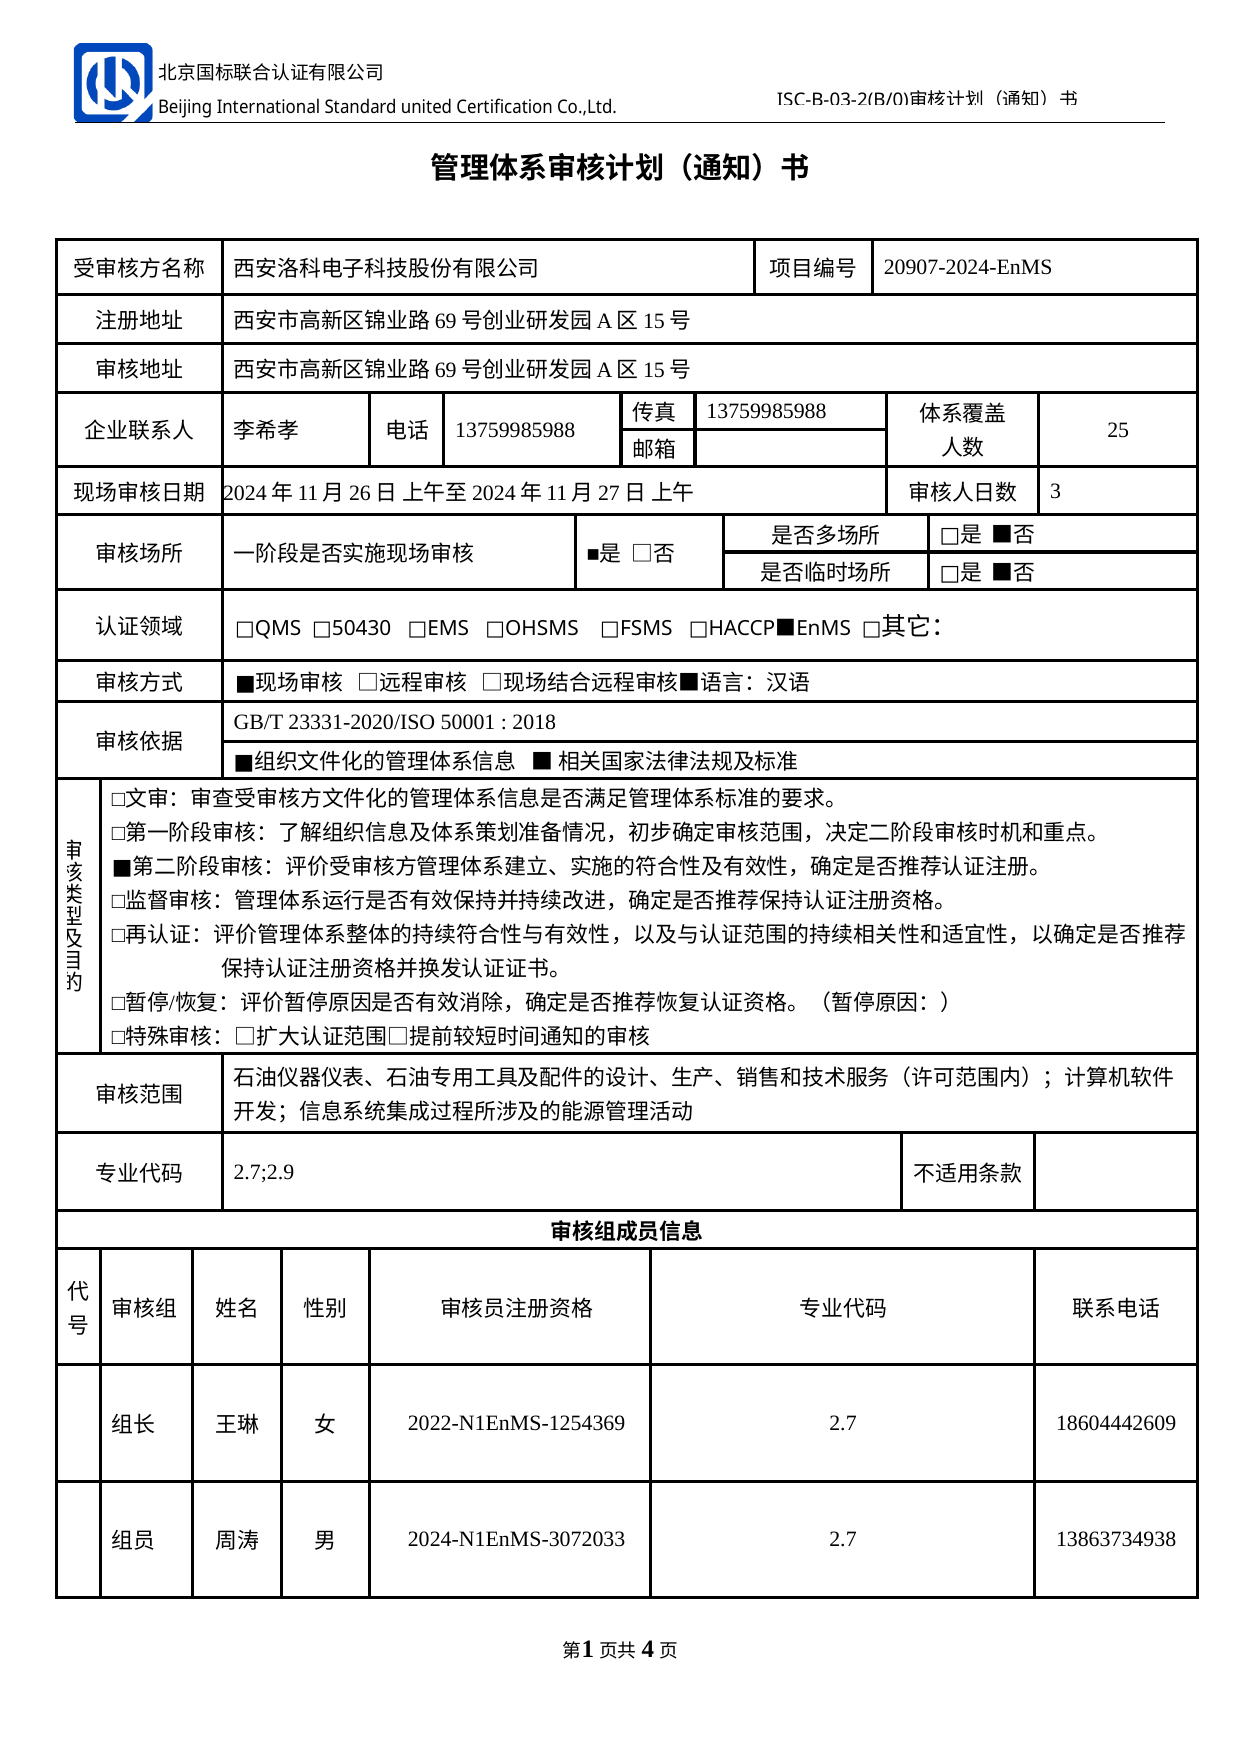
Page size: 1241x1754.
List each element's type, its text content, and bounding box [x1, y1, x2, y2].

table_cell 审核员注册资格 [371, 1250, 649, 1363]
table_cell 是否临时场所 [725, 554, 927, 587]
table_cell 3 [1040, 468, 1196, 513]
table_cell 2024-N1EnMS-3072033 [371, 1483, 649, 1596]
table_cell 2022-N1EnMS-1254369 [371, 1366, 649, 1479]
table_cell 18604442609 [1036, 1366, 1196, 1479]
table_cell 2.7 [652, 1366, 1033, 1479]
table_cell 2024年11月26日 上午至2024年11月27日 上午 [224, 468, 885, 513]
table_cell 13863734938 [1036, 1483, 1196, 1596]
table_cell 西安市高新区锦业路69号创业研发园A区15号 [224, 345, 1196, 391]
table_cell 姓名 [194, 1250, 280, 1363]
table_cell ■是 □否 [577, 516, 722, 587]
table_cell 13759985988 [697, 394, 885, 428]
table_cell 石油仪器仪表、石油专用工具及配件的设计、生产、销售和技术服务（许可范围内）；计算机软件开发；信息系统集成过程所涉及的能源管理活动 [224, 1055, 1196, 1131]
table_cell 审核范围 [58, 1055, 221, 1131]
table_cell ■组织文件化的管理体系信息 ■ 相关国家法律法规及标准 [224, 743, 1196, 777]
table_cell 专业代码 [652, 1250, 1033, 1363]
table_cell 审核方式 [58, 662, 221, 700]
table_cell 认证领域 [58, 591, 221, 658]
table_cell 审核人日数 [888, 468, 1037, 513]
table_cell 电话 [371, 394, 442, 465]
table_header 项目编号 [756, 241, 871, 293]
table_cell 注册地址 [58, 296, 221, 342]
table_cell 李希孝 [224, 394, 368, 465]
table_cell 体系覆盖 人数 [888, 394, 1037, 465]
table_header 受审核方名称 [58, 241, 221, 293]
table_cell 传真 [623, 394, 693, 428]
table_cell [58, 1366, 99, 1479]
table_cell 王琳 [194, 1366, 280, 1479]
table_cell 审核场所 [58, 516, 221, 587]
table_cell ■现场审核 □远程审核 □现场结合远程审核■语言：汉语 [224, 662, 1196, 700]
table_cell □QMS □50430 □EMS □OHSMS □FSMS □HACCP■EnMS □其它： [224, 591, 1196, 658]
table_cell 西安市高新区锦业路69号创业研发园A区15号 [224, 296, 1196, 342]
table_cell 邮箱 [623, 431, 693, 465]
table_cell 审核组成员信息 [58, 1212, 1196, 1247]
table_cell 2.7;2.9 [224, 1134, 900, 1209]
table_cell 13759985988 [445, 394, 619, 465]
table_cell 专业代码 [58, 1134, 221, 1209]
table_cell 审核依据 [58, 703, 221, 777]
picture [73, 43, 153, 123]
table_cell [697, 431, 885, 465]
table_cell 女 [283, 1366, 368, 1479]
table_cell 现场审核日期 [58, 468, 221, 513]
table_cell 男 [283, 1483, 368, 1596]
table_cell 不适用条款 [903, 1134, 1033, 1209]
table_cell 组长 [102, 1366, 191, 1479]
table_cell [58, 1483, 99, 1596]
table_cell [1036, 1134, 1196, 1209]
table_cell 审核地址 [58, 345, 221, 391]
table_cell 代号 [58, 1250, 99, 1363]
table_header 20907-2024-EnMS [874, 241, 1196, 293]
table_cell 审核组 [102, 1250, 191, 1363]
table_cell 一阶段是否实施现场审核 [224, 516, 574, 587]
table_header 西安洛科电子科技股份有限公司 [224, 241, 753, 293]
table_cell 性别 [283, 1250, 368, 1363]
table_cell □是 ■否 [930, 554, 1196, 587]
table_cell 联系电话 [1036, 1250, 1196, 1363]
table_cell □文审：审查受审核方文件化的管理体系信息是否满足管理体系标准的要求。 □第一阶段审核：了解组织信息及体系策划准备情况，初步确定审核范围，决定二阶段审核时机和重点。 ■第二阶段审核：评价受审核方管理体系建立、实施的符合性及有效性，确定是否推荐认证注册。 □监督审核：管理体系运行是否有效保持并持续改进，确定是否推荐保持认证注册资格。 □再认证：评价管理体系整体的持续符合性与有效性，以及与认证范围的持续相关性和适宜性，以确定是否推荐保持认证注册资格并换发认证证书。 □暂停/恢复：评价暂停原因是否有效消除，确定是否推荐恢复认证资格。（暂停原因：） □特殊审核：□扩大认证范围□提前较短时间通知的审核 [102, 780, 1196, 1052]
table_cell □是 ■否 [930, 516, 1196, 550]
table_cell 组员 [102, 1483, 191, 1596]
table_cell 是否多场所 [725, 516, 927, 550]
table_cell 2.7 [652, 1483, 1033, 1596]
table_cell 企业联系人 [58, 394, 221, 465]
table_cell 25 [1040, 394, 1196, 465]
table_cell 审核类型及目的 [58, 780, 99, 1052]
text 管理体系审核计划（通知）书 [75, 131, 1165, 199]
table_cell 周涛 [194, 1483, 280, 1596]
table_cell GB/T 23331-2020/ISO 50001 : 2018 [224, 703, 1196, 740]
